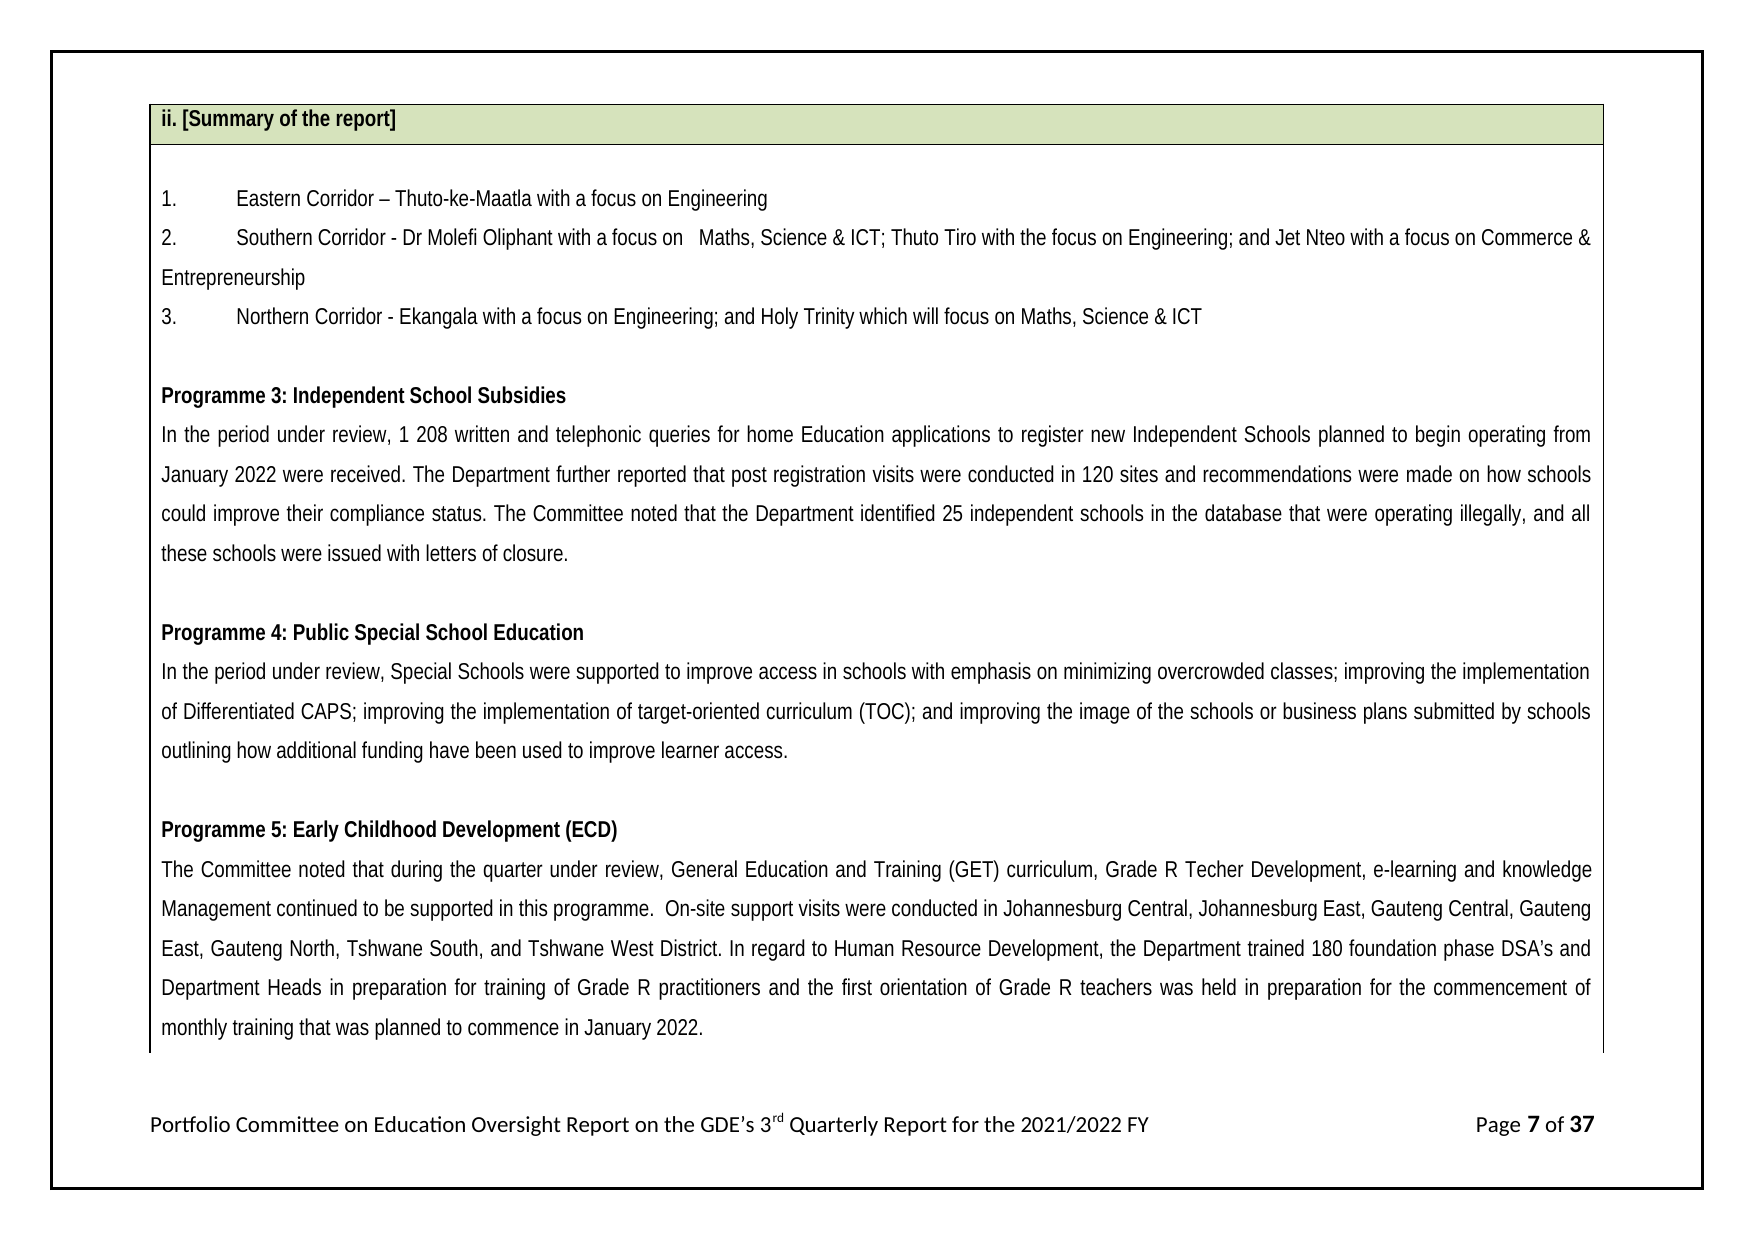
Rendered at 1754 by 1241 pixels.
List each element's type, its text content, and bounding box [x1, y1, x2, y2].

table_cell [151, 145, 1603, 1053]
table_header ii. [Summary of the report] [151, 105, 1603, 144]
